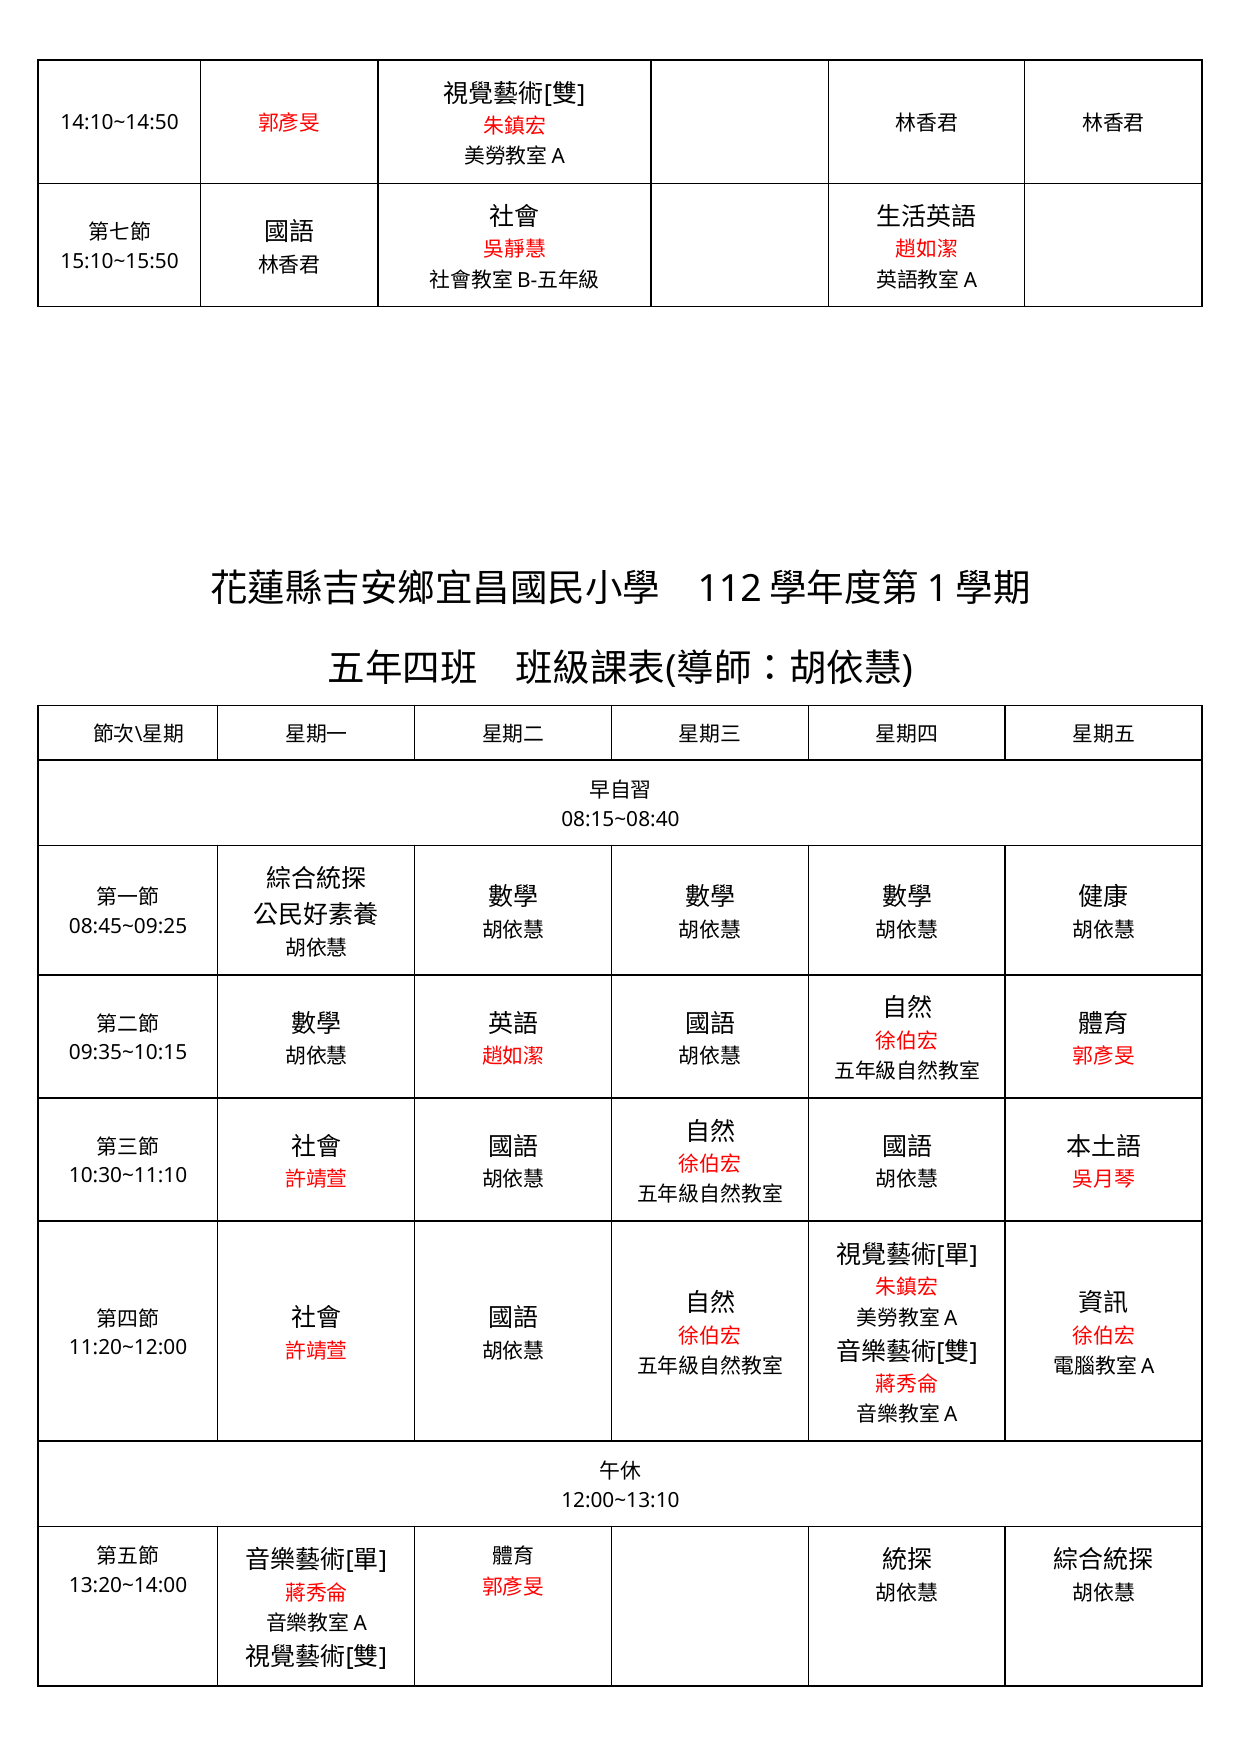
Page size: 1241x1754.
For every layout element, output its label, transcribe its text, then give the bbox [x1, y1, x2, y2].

table_cell 早自習 08:15~08:40 [39, 761, 1201, 844]
table_cell 英語 趙如潔 [415, 976, 611, 1097]
table_cell 視覺藝術[單] 朱鎮宏 美勞教室A 音樂藝術[雙] 蔣秀侖 音樂教室A [809, 1222, 1004, 1440]
table_cell 星期五 [1006, 706, 1201, 759]
table_cell 綜合社團 林香君 [1025, 61, 1201, 182]
table_cell 國語 林香君 [201, 184, 377, 306]
table_cell [652, 184, 828, 306]
table_cell 自然 徐伯宏 五年級自然教室 [612, 1222, 808, 1440]
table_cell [379, 61, 650, 182]
table_cell 星期一 [218, 706, 414, 759]
table_cell 體育 郭彥旻 [201, 61, 377, 182]
table_cell 午休 12:00~13:10 [39, 1442, 1201, 1526]
table_header 花蓮縣吉安鄉宜昌國民小學 112學年度第1學期 [38, 546, 1202, 625]
table_cell [652, 61, 828, 182]
table_cell 數學 胡依慧 [809, 846, 1004, 974]
table_cell 生活英語 趙如潔 英語教室A [829, 184, 1024, 306]
table_cell 第七節 15:10~15:50 [39, 184, 200, 306]
table_cell 統探 胡依慧 [809, 1527, 1004, 1685]
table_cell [218, 1527, 414, 1685]
table_cell 社會 吳靜慧 社會教室B-五年級 [379, 184, 650, 306]
table_cell 節次\星期 [39, 706, 217, 759]
table_cell 社會 許靖萱 [218, 1222, 414, 1440]
table_cell 第三節 10:30~11:10 [39, 1099, 217, 1220]
table_cell [1025, 184, 1201, 306]
table_cell 國語 胡依慧 [612, 976, 808, 1097]
table_cell 統探 林香君 [829, 61, 1024, 182]
table_cell 星期四 [809, 706, 1004, 759]
table_cell 體育 郭彥旻 [1006, 976, 1201, 1097]
table_cell 星期三 [612, 706, 808, 759]
table_cell 數學 胡依慧 [218, 976, 414, 1097]
table_cell 綜合統探 胡依慧 [1006, 1527, 1201, 1685]
table_cell 第五節 13:20~14:00 [39, 1527, 217, 1685]
table_cell 國語 胡依慧 [415, 1099, 611, 1220]
table_cell 國語 胡依慧 [415, 1222, 611, 1440]
table_cell 星期二 [415, 706, 611, 759]
table_cell 社會 許靖萱 [218, 1099, 414, 1220]
table_cell 自然 徐伯宏 五年級自然教室 [612, 1099, 808, 1220]
table_cell 第六節 14:10~14:50 [39, 61, 200, 182]
table_cell 第一節 08:45~09:25 [39, 846, 217, 974]
table_cell 健康 胡依慧 [1006, 846, 1201, 974]
table_cell 第二節 09:35~10:15 [39, 976, 217, 1097]
table_cell 數學 胡依慧 [415, 846, 611, 974]
table_cell 國語 胡依慧 [809, 1099, 1004, 1220]
table_cell [612, 1527, 808, 1685]
table_cell 第四節 11:20~12:00 [39, 1222, 217, 1440]
table_cell 自然 徐伯宏 五年級自然教室 [809, 976, 1004, 1097]
table_cell 綜合統探 公民好素養 胡依慧 [218, 846, 414, 974]
table_cell 資訊 徐伯宏 電腦教室A [1006, 1222, 1201, 1440]
table_cell 五年四班 班級課表(導師：胡依慧) [38, 625, 1202, 705]
table_cell 體育 郭彥旻 [415, 1527, 611, 1685]
table_cell 數學 胡依慧 [612, 846, 808, 974]
table_cell 本土語 吳月琴 [1006, 1099, 1201, 1220]
